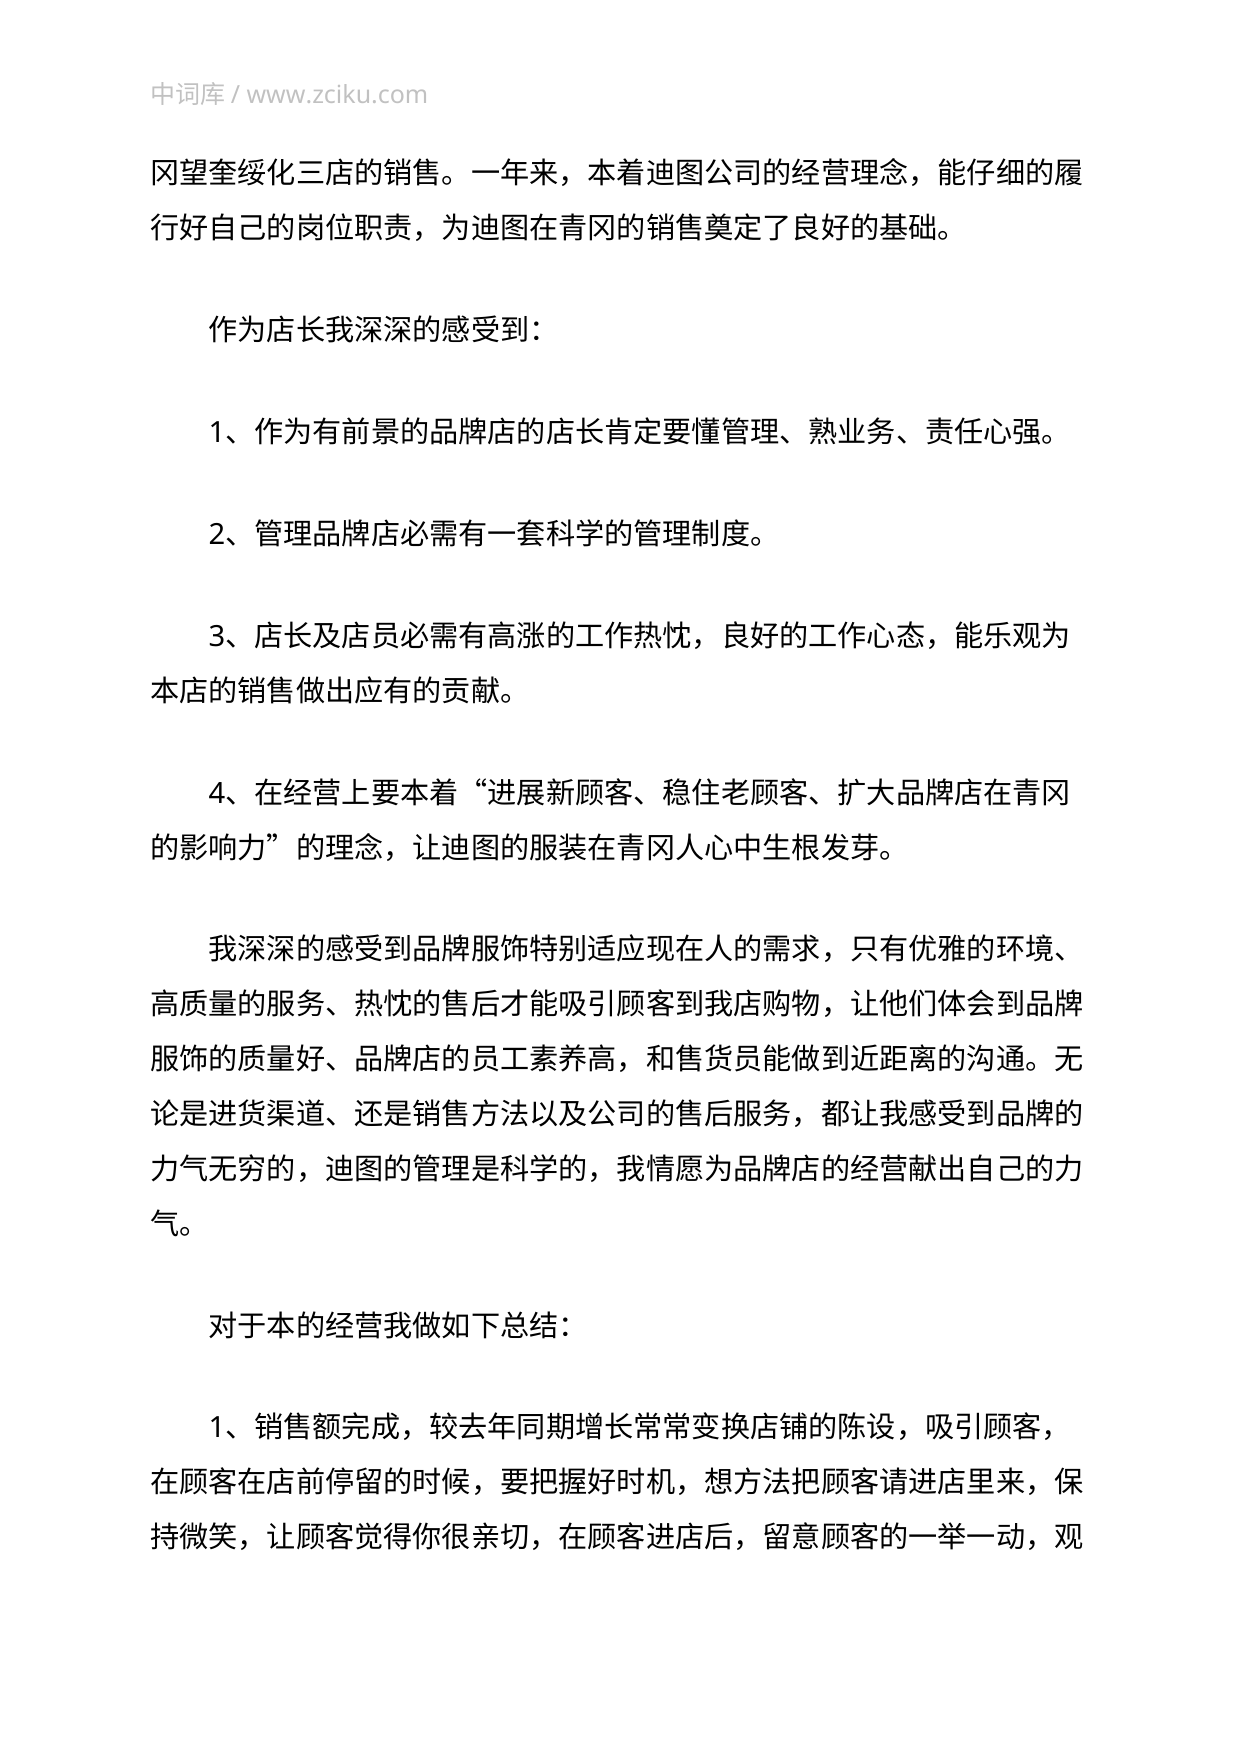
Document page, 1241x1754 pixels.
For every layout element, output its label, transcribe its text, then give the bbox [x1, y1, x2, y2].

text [150, 150, 1090, 247]
text 1、作为有前景的品牌店的店长肯定要懂管理、熟业务、责任心强。 [150, 408, 1090, 451]
text 2、管理品牌店必需有一套科学的管理制度。 [150, 510, 1090, 553]
text 3、店长及店员必需有高涨的工作热忱，良好的工作心态，能乐观为本店的销售做出应有的贡献。 [150, 612, 1090, 710]
text 4、在经营上要本着“进展新顾客、稳住老顾客、扩大品牌店在青冈的影响力”的理念，让迪图的服装在青冈人心中生根发芽。 [150, 769, 1090, 866]
text 对于本的经营我做如下总结： [150, 1302, 1090, 1344]
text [150, 1404, 1090, 1556]
text 作为店长我深深的感受到： [150, 307, 1090, 349]
text 我深深的感受到品牌服饰特别适应现在人的需求，只有优雅的环境、高质量的服务、热忱的售后才能吸引顾客到我店购物，让他们体会到品牌服饰的质量好、品牌店的员工素养高，和售货员能做到近距离的沟通。无论是进货渠道、还是销售方法以及公司的售后服务，都让我感受到品牌的力气无穷的，迪图的管理是科学的，我情愿为品牌店的经营献出自己的力气。 [150, 926, 1090, 1243]
